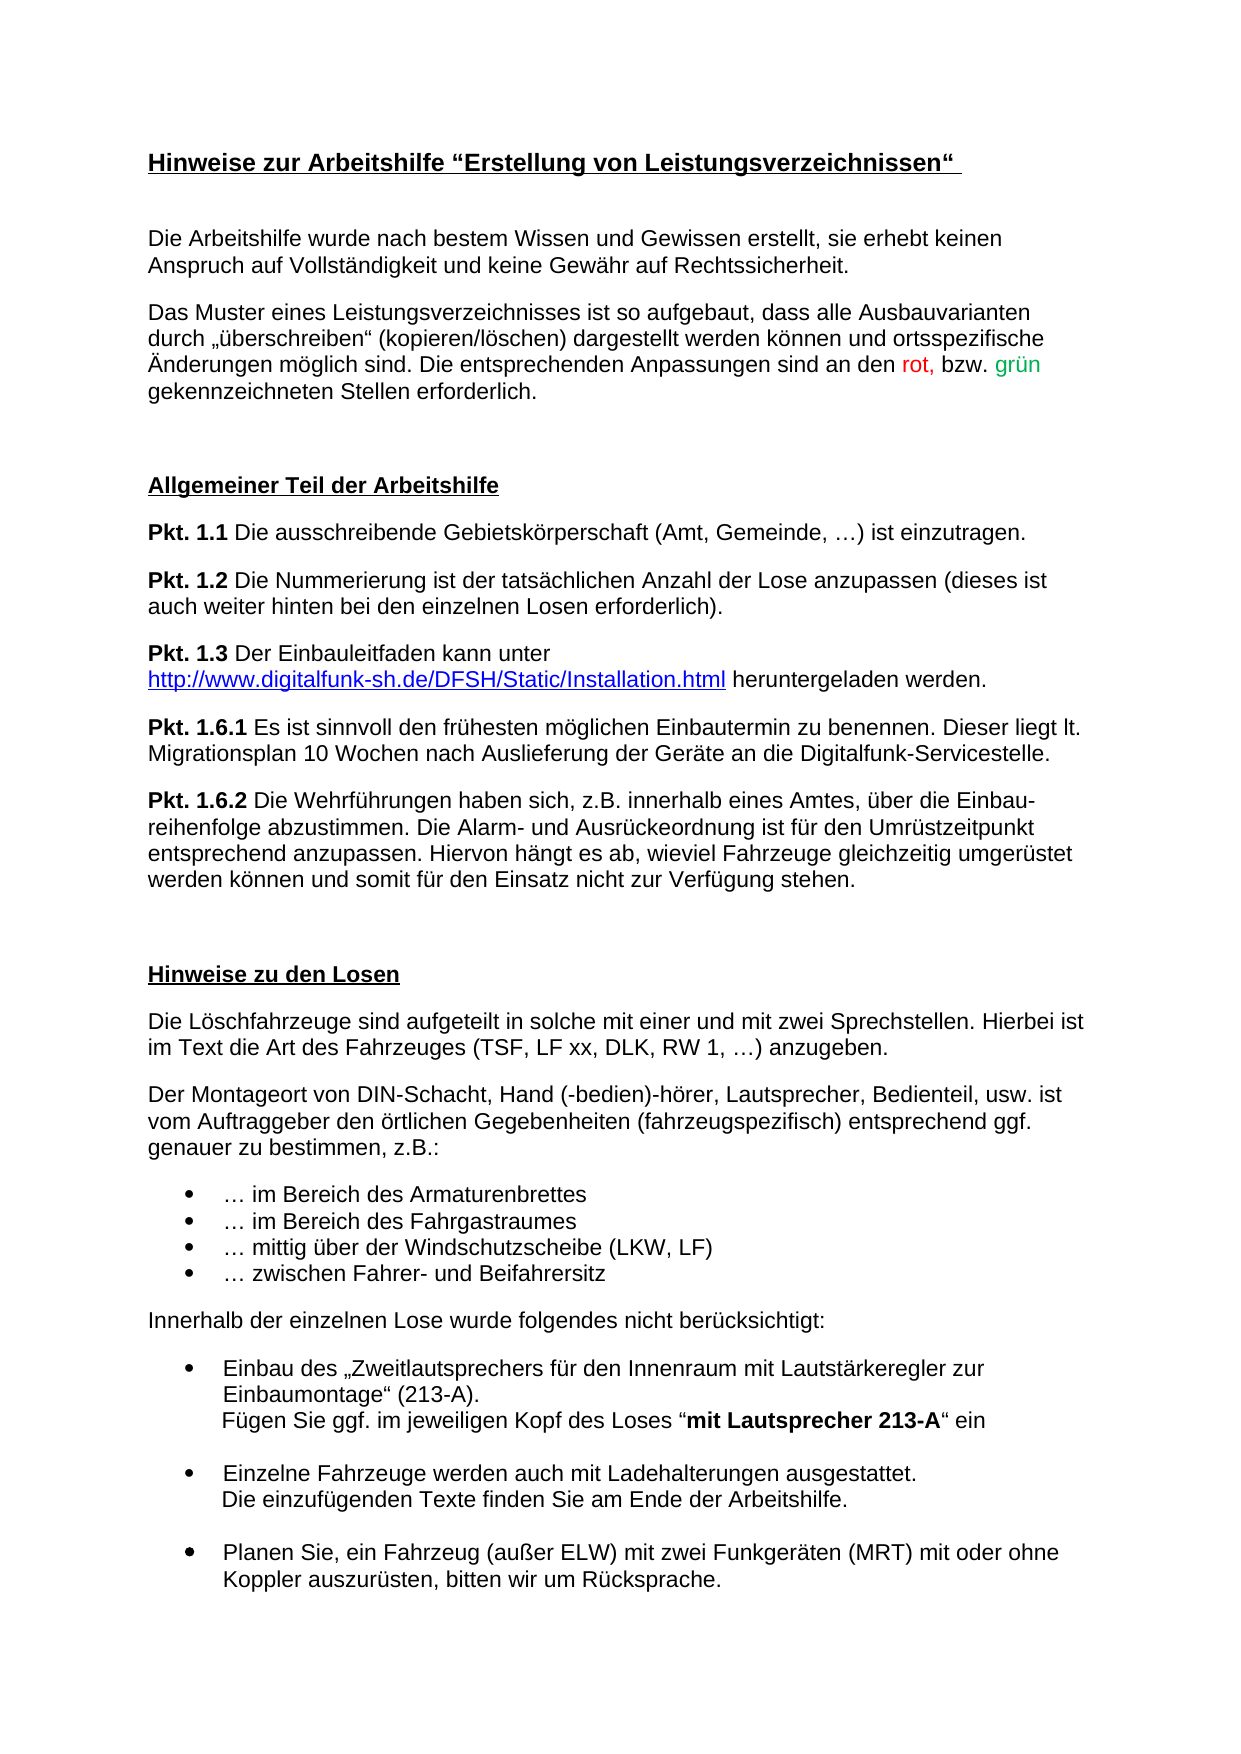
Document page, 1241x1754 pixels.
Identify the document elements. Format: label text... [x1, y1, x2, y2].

text Innerhalb der einzelnen Lose wurde folgendes nicht berücksichtigt: [148, 1307, 1093, 1334]
text Die Löschfahrzeuge sind aufgeteilt in solche mit einer und mit zwei Sprechstellen. Hierbei ist im Text die Art des Fahrzeuges (TSF, LF xx, DLK, RW 1, …) anzugeben. [148, 1008, 1093, 1061]
text Allgemeiner Teil der Arbeitshilfe [148, 472, 1093, 498]
list Planen Sie, ein Fahrzeug (außer ELW) mit zwei Funkgeräten (MRT) mit oder ohne Koppler auszurüsten, bitten wir um Rücksprache. [185, 1539, 1093, 1592]
text Pkt. 1.6.2 Die Wehrführungen haben sich, z.B. innerhalb eines Amtes, über die Einbau-reihenfolge abzustimmen. Die Alarm- und Ausrückeordnung ist für den Umrüstzeitpunkt entsprechend anzupassen. Hiervon hängt es ab, wieviel Fahrzeuge gleichzeitig umgerüstet werden können und somit für den Einsatz nicht zur Verfügung stehen. [148, 787, 1093, 893]
list Einzelne Fahrzeuge werden auch mit Ladehalterungen ausgestattet. [185, 1460, 1093, 1486]
list … zwischen Fahrer- und Beifahrersitz [185, 1260, 1093, 1287]
text Die Arbeitshilfe wurde nach bestem Wissen und Gewissen erstellt, sie erhebt keinen Anspruch auf Vollständigkeit und keine Gewähr auf Rechtssicherheit. [148, 225, 1093, 278]
text Pkt. 1.3 Der Einbauleitfaden kann unter http://www.digitalfunk-sh.de/DFSH/Static/Installation.html heruntergeladen werden. [148, 640, 1093, 693]
list … mittig über der Windschutzscheibe (LKW, LF) [185, 1234, 1093, 1260]
text Pkt. 1.2 Die Nummerierung ist der tatsächlichen Anzahl der Lose anzupassen (dieses ist auch weiter hinten bei den einzelnen Losen erforderlich). [148, 567, 1093, 619]
text Hinweise zu den Losen [148, 961, 1093, 987]
text Fügen Sie ggf. im jeweiligen Kopf des Loses “mit Lautsprecher 213-A“ ein [148, 1407, 1093, 1434]
text Das Muster eines Leistungsverzeichnisses ist so aufgebaut, dass alle Ausbauvarianten durch „überschreiben“ (kopieren/löschen) dargestellt werden können und ortsspezifische Änderungen möglich sind. Die entsprechenden Anpassungen sind an den rot, bzw. grün gekennzeichneten Stellen erforderlich. [148, 299, 1093, 404]
list … im Bereich des Armaturenbrettes [185, 1181, 1093, 1208]
text Hinweise zur Arbeitshilfe “Erstellung von Leistungsverzeichnissen“ [148, 148, 1093, 176]
text Die einzufügenden Texte finden Sie am Ende der Arbeitshilfe. [148, 1486, 1093, 1513]
list … im Bereich des Fahrgastraumes [185, 1208, 1093, 1234]
text Der Montageort von DIN-Schacht, Hand (-bedien)-hörer, Lautsprecher, Bedienteil, usw. ist vom Auftraggeber den örtlichen Gegebenheiten (fahrzeugspezifisch) entsprechend ggf. genauer zu bestimmen, z.B.: [148, 1081, 1093, 1160]
text Pkt. 1.6.1 Es ist sinnvoll den frühesten möglichen Einbautermin zu benennen. Dieser liegt lt. Migrationsplan 10 Wochen nach Auslieferung der Geräte an die Digitalfunk-Servicestelle. [148, 714, 1093, 766]
text Pkt. 1.1 Die ausschreibende Gebietskörperschaft (Amt, Gemeinde, …) ist einzutragen. [148, 519, 1093, 546]
list Einbau des „Zweitlautsprechers für den Innenraum mit Lautstärkeregler zur Einbaumontage“ (213-A). [185, 1355, 1093, 1407]
